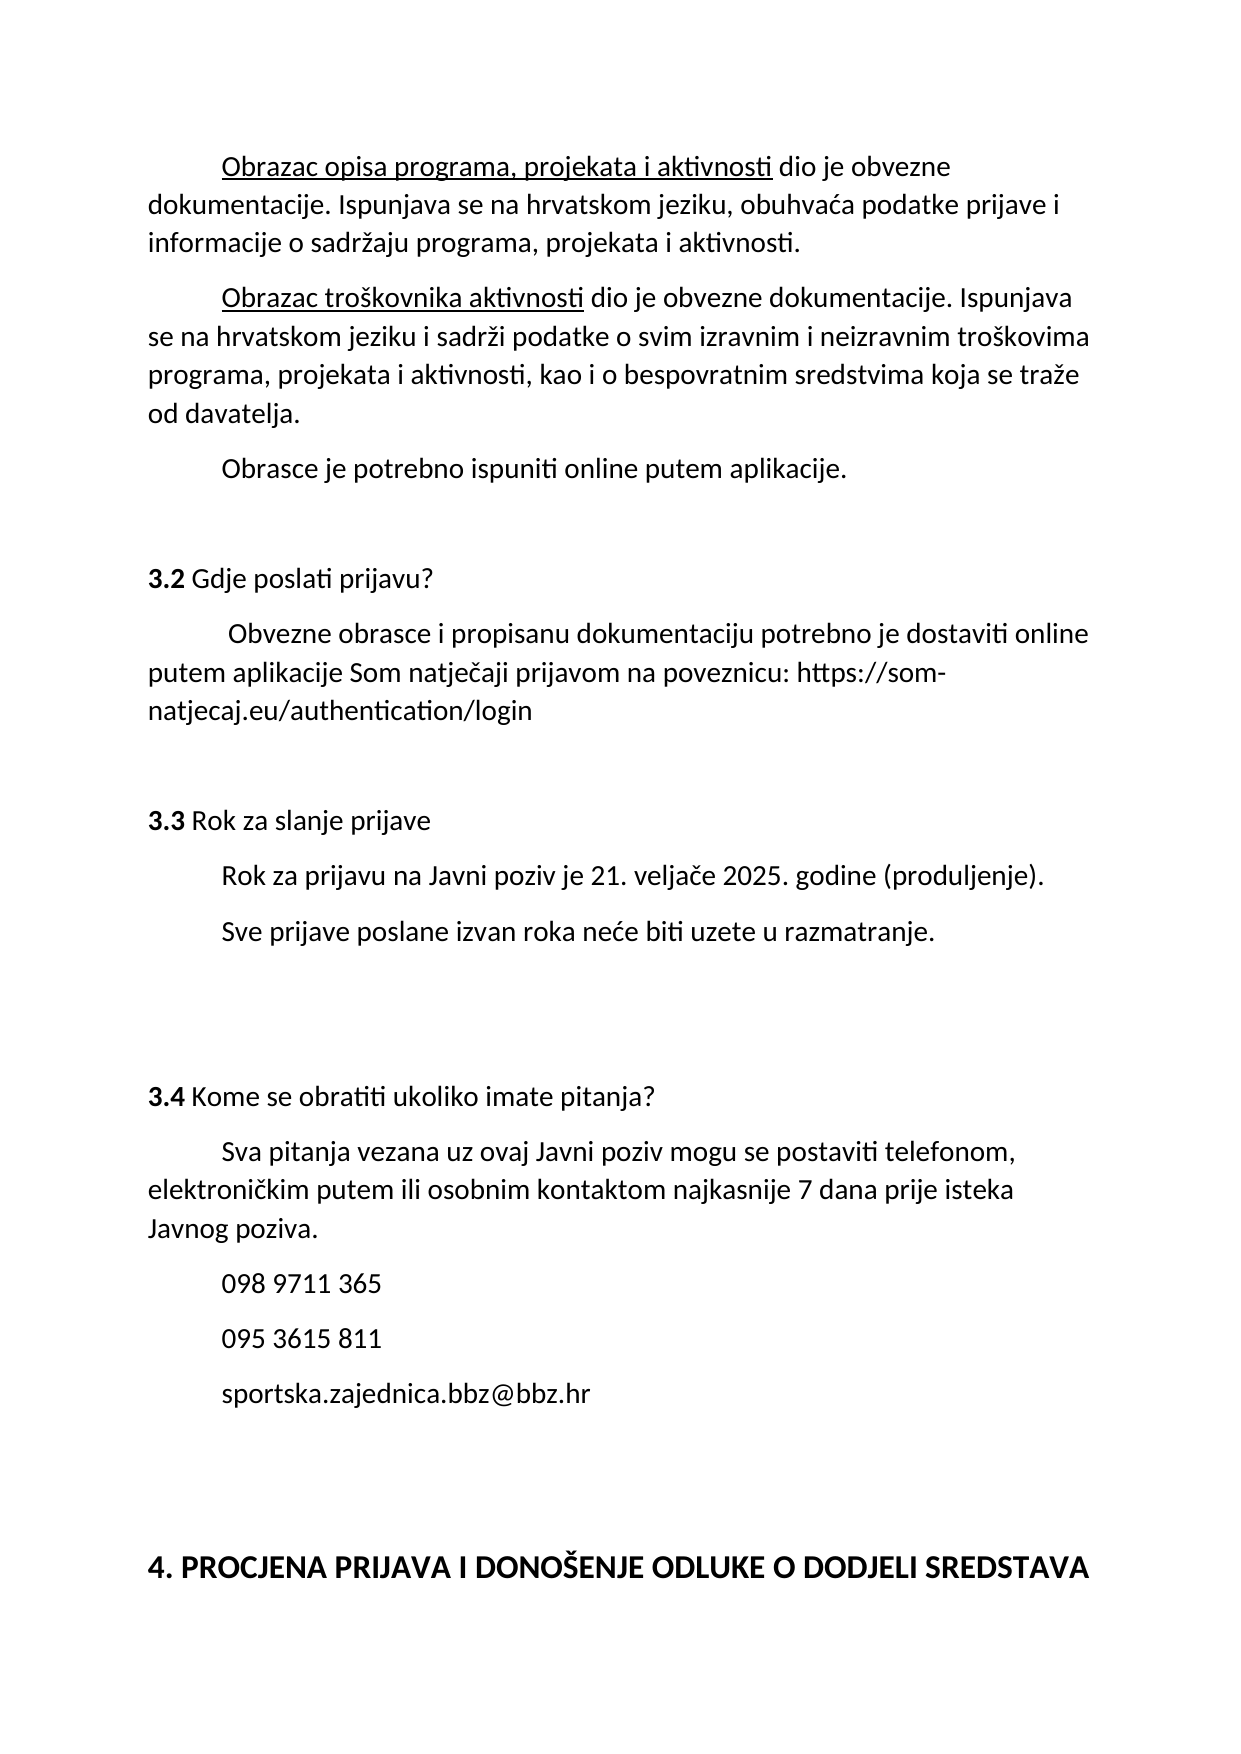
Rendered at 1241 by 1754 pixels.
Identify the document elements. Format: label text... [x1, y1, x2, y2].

text Rok za prijavu na Javni poziv je 21. veljače 2025. godine (produljenje). [148, 857, 1093, 893]
text Obrazac opisa programa, projekata i aktivnosti dio je obvezne dokumentacije. Ispunjava se na hrvatskom jeziku, obuhvaća podatke prijave i informacije o sadržaju programa, projekata i aktivnosti. [148, 148, 1093, 260]
text 4. PROCJENA PRIJAVA I DONOŠENJE ODLUKE O DODJELI SREDSTAVA [148, 1546, 1093, 1587]
text sportska.zajednica.bbz@bbz.hr [148, 1375, 1093, 1411]
text Obrazac troškovnika aktivnosti dio je obvezne dokumentacije. Ispunjava se na hrvatskom jeziku i sadrži podatke o svim izravnim i neizravnim troškovima programa, projekata i aktivnosti, kao i o bespovratnim sredstvima koja se traže od davatelja. [148, 279, 1093, 431]
text Sva pitanja vezana uz ovaj Javni poziv mogu se postaviti telefonom, elektroničkim putem ili osobnim kontaktom najkasnije 7 dana prije isteka Javnog poziva. [148, 1133, 1093, 1246]
text Sve prijave poslane izvan roka neće biti uzete u razmatranje. [148, 913, 1093, 948]
text 098 9711 365 [148, 1265, 1093, 1301]
text 3.3 Rok za slanje prijave [148, 802, 1093, 838]
text 3.4 Kome se obratiti ukoliko imate pitanja? [148, 1078, 1093, 1113]
text Obrasce je potrebno ispuniti online putem aplikacije. [148, 450, 1093, 486]
text 3.2 Gdje poslati prijavu? [148, 560, 1093, 596]
text 095 3615 811 [148, 1320, 1093, 1356]
text Obvezne obrasce i propisanu dokumentaciju potrebno je dostaviti online putem aplikacije Som natječaji prijavom na poveznicu: https://som-natjecaj.eu/authentication/login [148, 615, 1093, 728]
